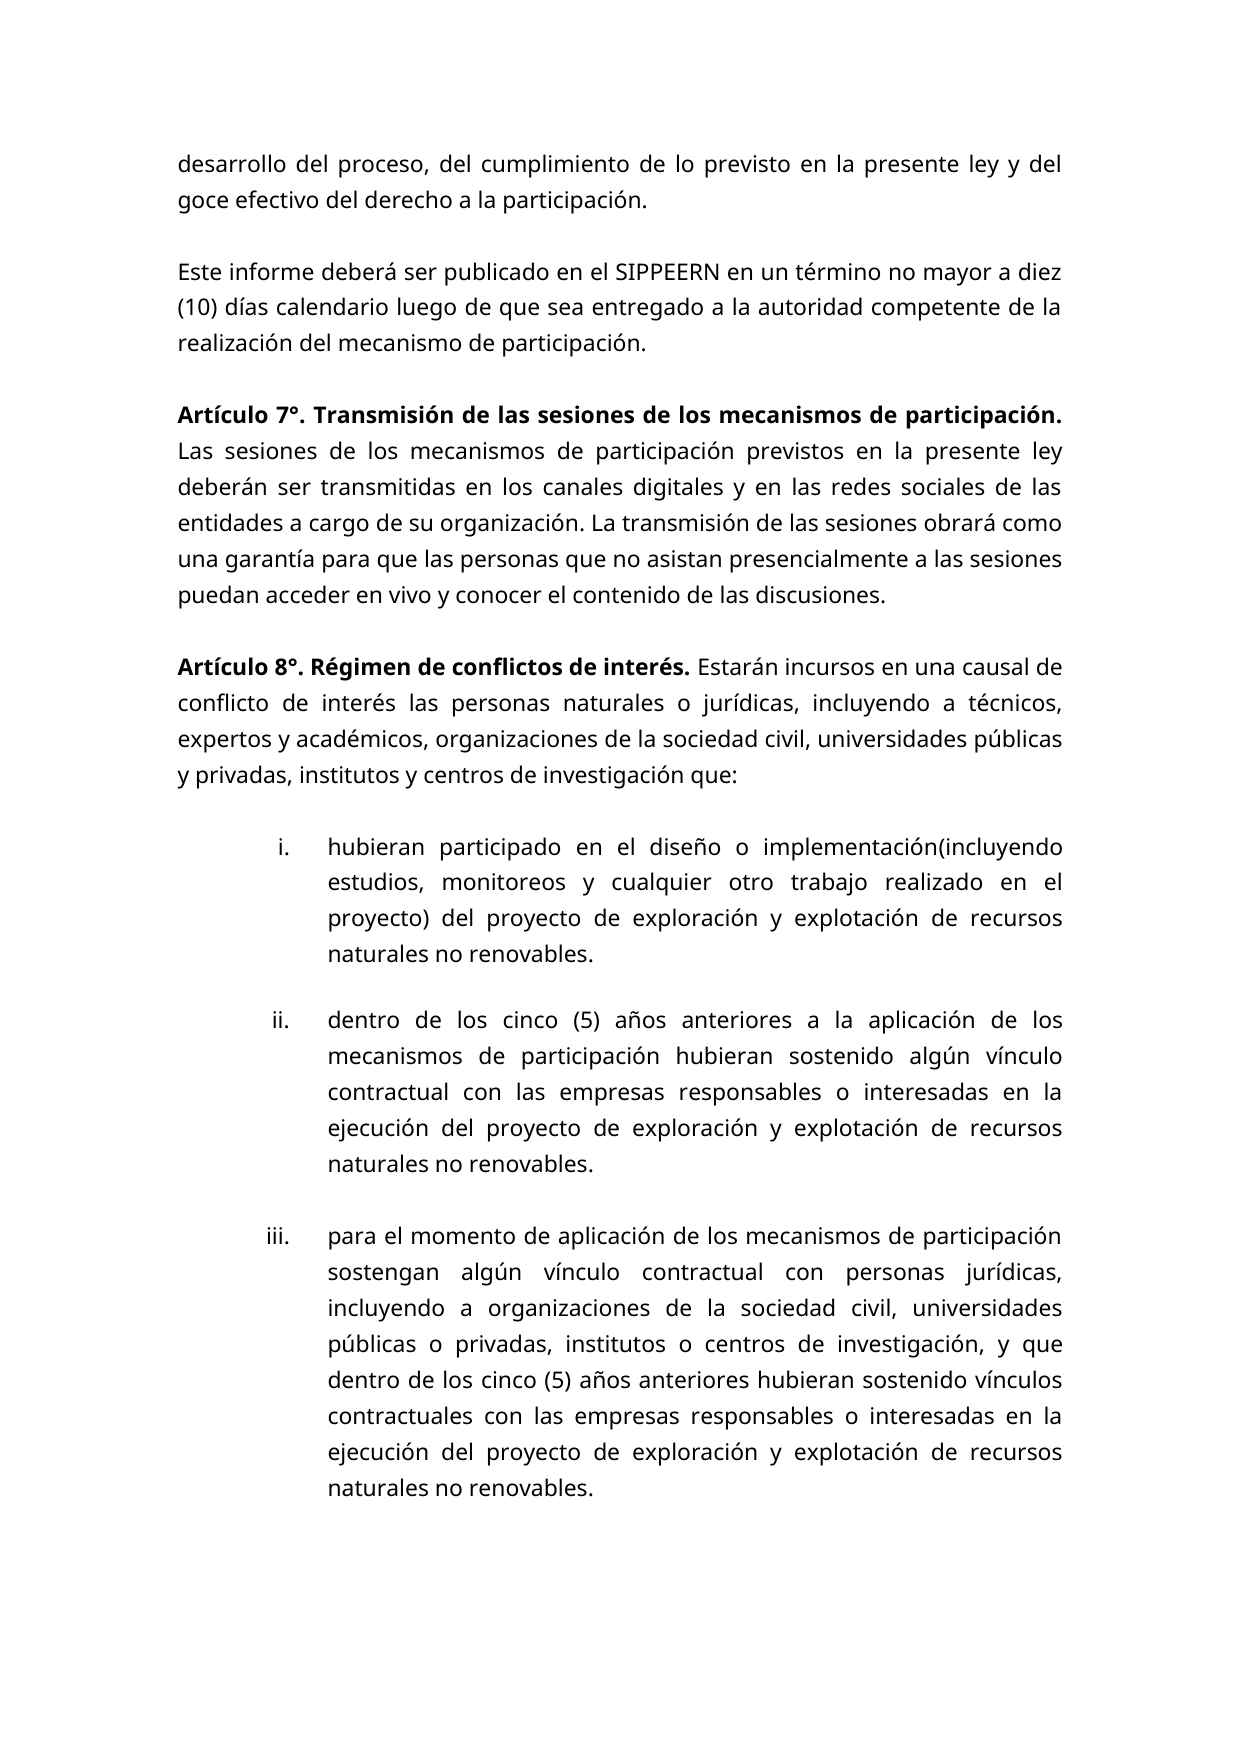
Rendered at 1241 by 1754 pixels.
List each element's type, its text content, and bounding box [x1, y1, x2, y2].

list para el momento de aplicación de los mecanismos de participación sostengan algún vínculo contractual con personas jurídicas, incluyendo a organizaciones de la sociedad civil, universidades públicas o privadas, institutos o centros de investigación, que dentro de los años anteriores hubieran sostenido vínculos contractuales con las empresas responsables o interesadas en la ejecución del proyecto de exploración y explotación de recursos naturales no renovables. [290, 1220, 1063, 1503]
text Este informe deberá ser publicado en el SIPPEERN en un término no mayor a diez (10) días calendario luego de que sea entregado a la autoridad competente de la realización del mecanismo de participación. [177, 255, 1063, 358]
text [177, 148, 1063, 215]
list dentro de los años anteriores a la aplicación de los mecanismos de participación hubieran sostenido algún vínculo contractual con las empresas responsables o interesadas en la ejecución del proyecto de exploración y explotación de recursos naturales no renovables. [290, 1004, 1063, 1179]
list hubieran participado en el diseño o implementación del proyecto de exploración y explotación de recursos naturales no renovables. [290, 830, 1063, 969]
text Artículo 7°. Transmisión de las sesiones de los mecanismos de participación. Las sesiones de los mecanismos de participación previstos en la presente ley deberán ser transmitidas en los canales digitales y en las redes sociales de las entidades a cargo de su organización. La transmisión de las sesiones obrará como una garantía para que las personas que no asistan presencialmente a las sesiones puedan acceder en vivo y conocer el contenido de las discusiones. [177, 399, 1063, 610]
text Artículo 8°. Régimen de conflictos de interés. Estarán incursos en una causal de conflicto de interés las personas naturales o jurídicas, incluyendo a técnicos, expertos y académicos, organizaciones de la sociedad civil, universidades públicas y privadas, institutos y centros de investigación que: [177, 651, 1063, 790]
